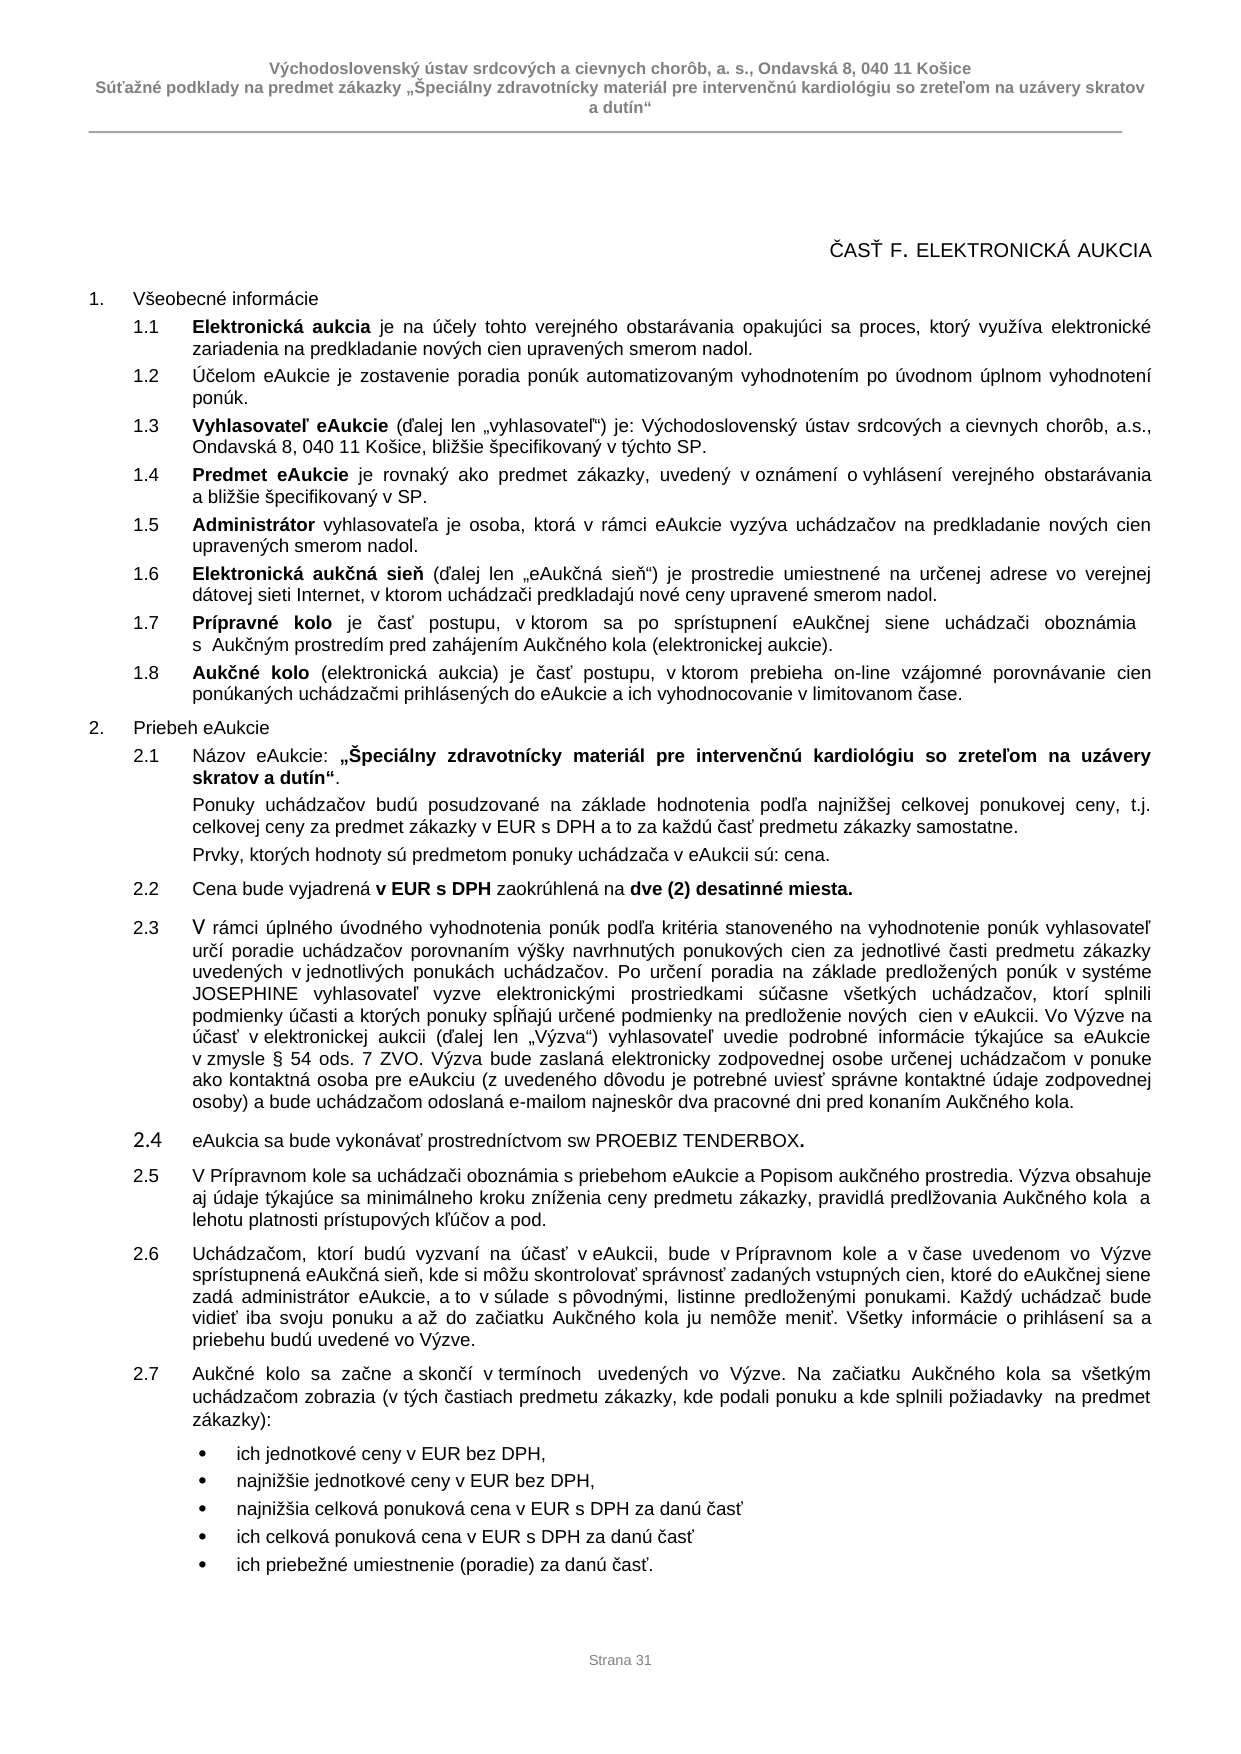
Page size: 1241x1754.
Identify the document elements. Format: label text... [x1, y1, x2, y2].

list najnižšie jednotkové ceny v EUR bez DPH, [199, 1470, 1152, 1492]
list V rámci úplného úvodného vyhodnotenia ponúk podľa kritéria stanoveného na vyhodnotenie ponúk vyhlasovateľ určí poradie uchádzačov porovnaním výšky navrhnutých ponukových cien za jednotlivé časti predmetu zákazky uvedených v jednotlivých ponukách uchádzačov. Po určení poradia na základe predložených ponúk v systéme JOSEPHINE vyhlasovateľ vyzve elektronickými prostriedkami súčasne všetkých uchádzačov, ktorí splnili podmienky účasti a ktorých ponuky spĺňajú určené podmienky na predloženie nových cien v eAukcii. Vo Výzve na účasť v elektronickej aukcii (ďalej len „Výzva“) vyhlasovateľ uvedie podrobné informácie týkajúce sa eAukcie v zmysle § 54 ods. 7 ZVO. Výzva bude zaslaná elektronicky zodpovednej osobe určenej uchádzačom v ponuke ako kontaktná osoba pre eAukciu (z uvedeného dôvodu je potrebné uviesť správne kontaktné údaje zodpovednej osoby) a bude uchádzačom odoslaná e-mailom najneskôr dva pracovné dni pred konaním Aukčného kola. [133, 912, 1152, 1112]
list Administrátor vyhlasovateľa je osoba, ktorá v rámci eAukcie vyzýva uchádzačov na predkladanie nových cien upravených smerom nadol. [133, 513, 1152, 556]
list Účelom eAukcie je zostavenie poradia ponúk automatizovaným vyhodnotením po úvodnom úplnom vyhodnotení ponúk. [133, 365, 1152, 408]
list Cena bude vyjadrená v EUR s DPH zaokrúhlená na dve (2) desatinné miesta. [133, 878, 1152, 899]
list ich priebežné umiestnenie (poradie) za danú časť. [199, 1554, 1152, 1576]
list Elektronická aukčná sieň (ďalej len „eAukčná sieň“) je prostredie umiestnené na určenej adrese vo verejnej dátovej sieti Internet, v ktorom uchádzači predkladajú nové ceny upravené smerom nadol. [133, 563, 1152, 606]
list Názov eAukcie: „Špeciálny zdravotnícky materiál pre intervenčnú kardiológiu so zreteľom na uzávery skratov a dutín“. [133, 745, 1152, 788]
list Elektronická aukcia je na účely tohto verejného obstarávania opakujúci sa proces, ktorý využíva elektronické zariadenia na predkladanie nových cien upravených smerom nadol. [133, 316, 1152, 359]
list Všeobecné informácie [89, 288, 1152, 309]
list V Prípravnom kole sa uchádzači oboznámia s priebehom eAukcie a Popisom aukčného prostredia. Výzva obsahuje aj údaje týkajúce sa minimálneho kroku zníženia ceny predmetu zákazky, pravidlá predlžovania Aukčného kola a lehotu platnosti prístupových kľúčov a pod. [133, 1165, 1152, 1230]
list Prvky, ktorých hodnoty sú predmetom ponuky uchádzača v eAukcii sú: cena. [192, 844, 1152, 865]
list eAukcia sa bude vykonávať prostredníctvom sw PROEBIZ TENDERBOX. [133, 1125, 1152, 1153]
list Vyhlasovateľ eAukcie (ďalej len „vyhlasovateľ“) je: Východoslovenský ústav srdcových a cievnych chorôb, a.s., Ondavská 8, 040 11 Košice, bližšie špecifikovaný v týchto SP. [133, 414, 1152, 458]
list Aukčné kolo (elektronická aukcia) je časť postupu, v ktorom prebieha on-line vzájomné porovnávanie cien ponúkaných uchádzačmi prihlásených do eAukcie a ich vyhodnocovanie v limitovanom čase. [133, 661, 1152, 704]
list Ponuky uchádzačov budú posudzované na základe hodnotenia podľa najnižšej celkovej ponukovej ceny, t.j. celkovej ceny za predmet zákazky v EUR s DPH a to za každú časť predmetu zákazky samostatne. [192, 794, 1152, 837]
list Uchádzačom, ktorí budú vyzvaní na účasť v eAukcii, bude v Prípravnom kole a v čase uvedenom vo Výzve sprístupnená eAukčná sieň, kde si môžu skontrolovať správnosť zadaných vstupných cien, ktoré do eAukčnej siene zadá administrátor eAukcie, a to v súlade s pôvodnými, listinne predloženými ponukami. Každý uchádzač bude vidieť iba svoju ponuku a až do začiatku Aukčného kola ju nemôže meniť. Všetky informácie o prihlásení sa a priebehu budú uvedené vo Výzve. [133, 1242, 1152, 1350]
list Predmet eAukcie je rovnaký ako predmet zákazky, uvedený v oznámení o vyhlásení verejného obstarávania a bližšie špecifikovaný v SP. [133, 464, 1152, 507]
list Priebeh eAukcie [89, 717, 1152, 739]
list ich jednotkové ceny v EUR bez DPH, [199, 1442, 1152, 1464]
list najnižšia celková ponuková cena v EUR s DPH za danú časť [199, 1498, 1152, 1520]
list Prípravné kolo je časť postupu, v ktorom sa po sprístupnení eAukčnej siene uchádzači oboznámia s Aukčným prostredím pred zahájením Aukčného kola (elektronickej aukcie). [133, 612, 1152, 655]
list Aukčné kolo sa začne a skončí v termínoch uvedených vo Výzve. Na začiatku Aukčného kola sa všetkým uchádzačom zobrazia (v tých častiach predmetu zákazky, kde podali ponuku a kde splnili požiadavky na predmet zákazky): [133, 1363, 1152, 1430]
subtitle časť f. elektronická aukcia [133, 236, 1152, 263]
list ich celková ponuková cena v EUR s DPH za danú časť [199, 1526, 1152, 1548]
